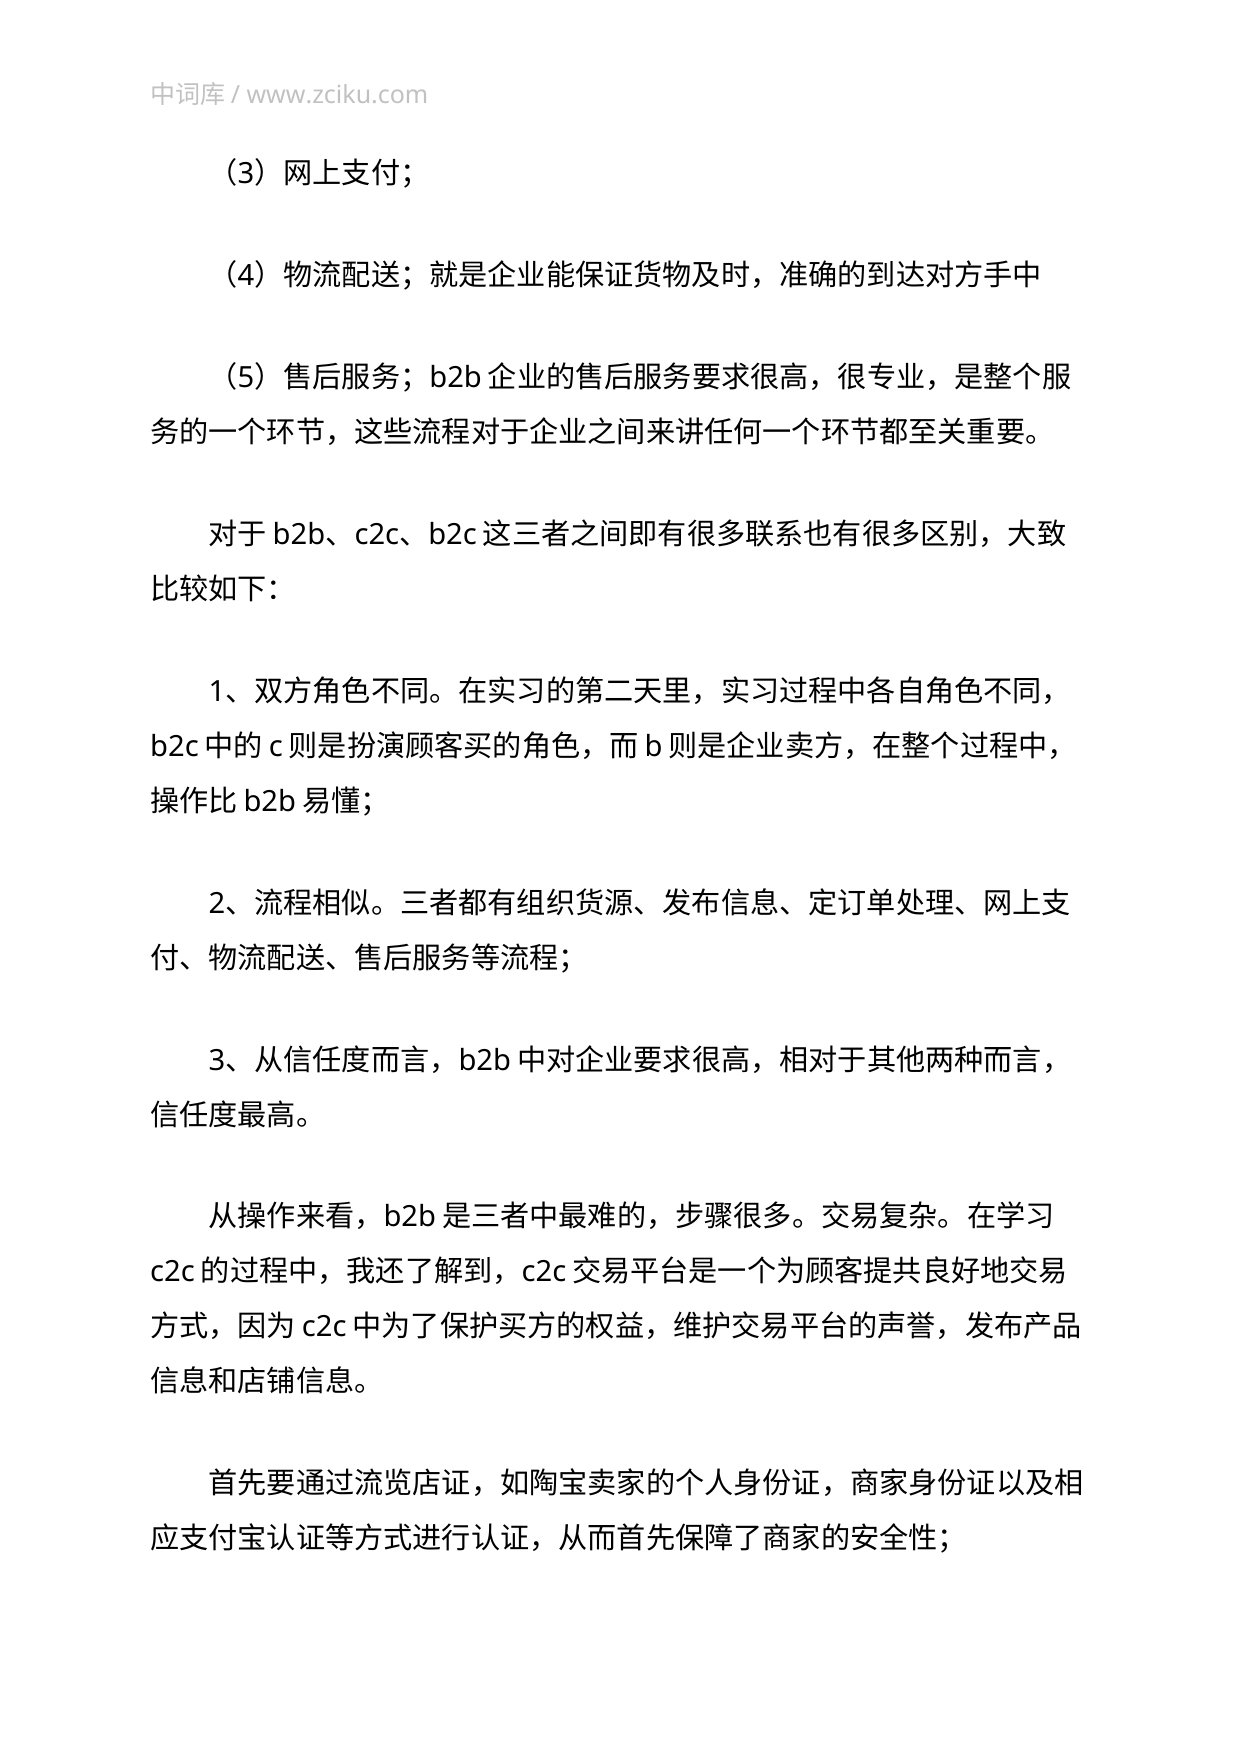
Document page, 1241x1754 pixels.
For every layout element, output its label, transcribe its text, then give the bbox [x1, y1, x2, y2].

text 首先要通过流览店证，如陶宝卖家的个人身份证，商家身份证以及相应支付宝认证等方式进行认证，从而首先保障了商家的安全性； [150, 1460, 1090, 1557]
text （3）网上支付； [150, 150, 1090, 192]
text 1、双方角色不同。在实习的第二天里，实习过程中各自角色不同，b2c中的c则是扮演顾客买的角色，而b则是企业卖方，在整个过程中，操作比b2b易懂； [150, 667, 1090, 820]
text （5）售后服务；b2b企业的售后服务要求很高，很专业，是整个服务的一个环节，这些流程对于企业之间来讲任何一个环节都至关重要。 [150, 354, 1090, 451]
text （4）物流配送；就是企业能保证货物及时，准确的到达对方手中 [150, 252, 1090, 294]
text 2、流程相似。三者都有组织货源、发布信息、定订单处理、网上支付、物流配送、售后服务等流程； [150, 879, 1090, 977]
text 从操作来看，b2b是三者中最难的，步骤很多。交易复杂。在学习c2c的过程中，我还了解到，c2c交易平台是一个为顾客提共良好地交易方式，因为c2c中为了保护买方的权益，维护交易平台的声誉，发布产品信息和店铺信息。 [150, 1193, 1090, 1400]
text 3、从信任度而言，b2b中对企业要求很高，相对于其他两种而言，信任度最高。 [150, 1036, 1090, 1133]
text 对于b2b、c2c、b2c这三者之间即有很多联系也有很多区别，大致比较如下： [150, 511, 1090, 608]
